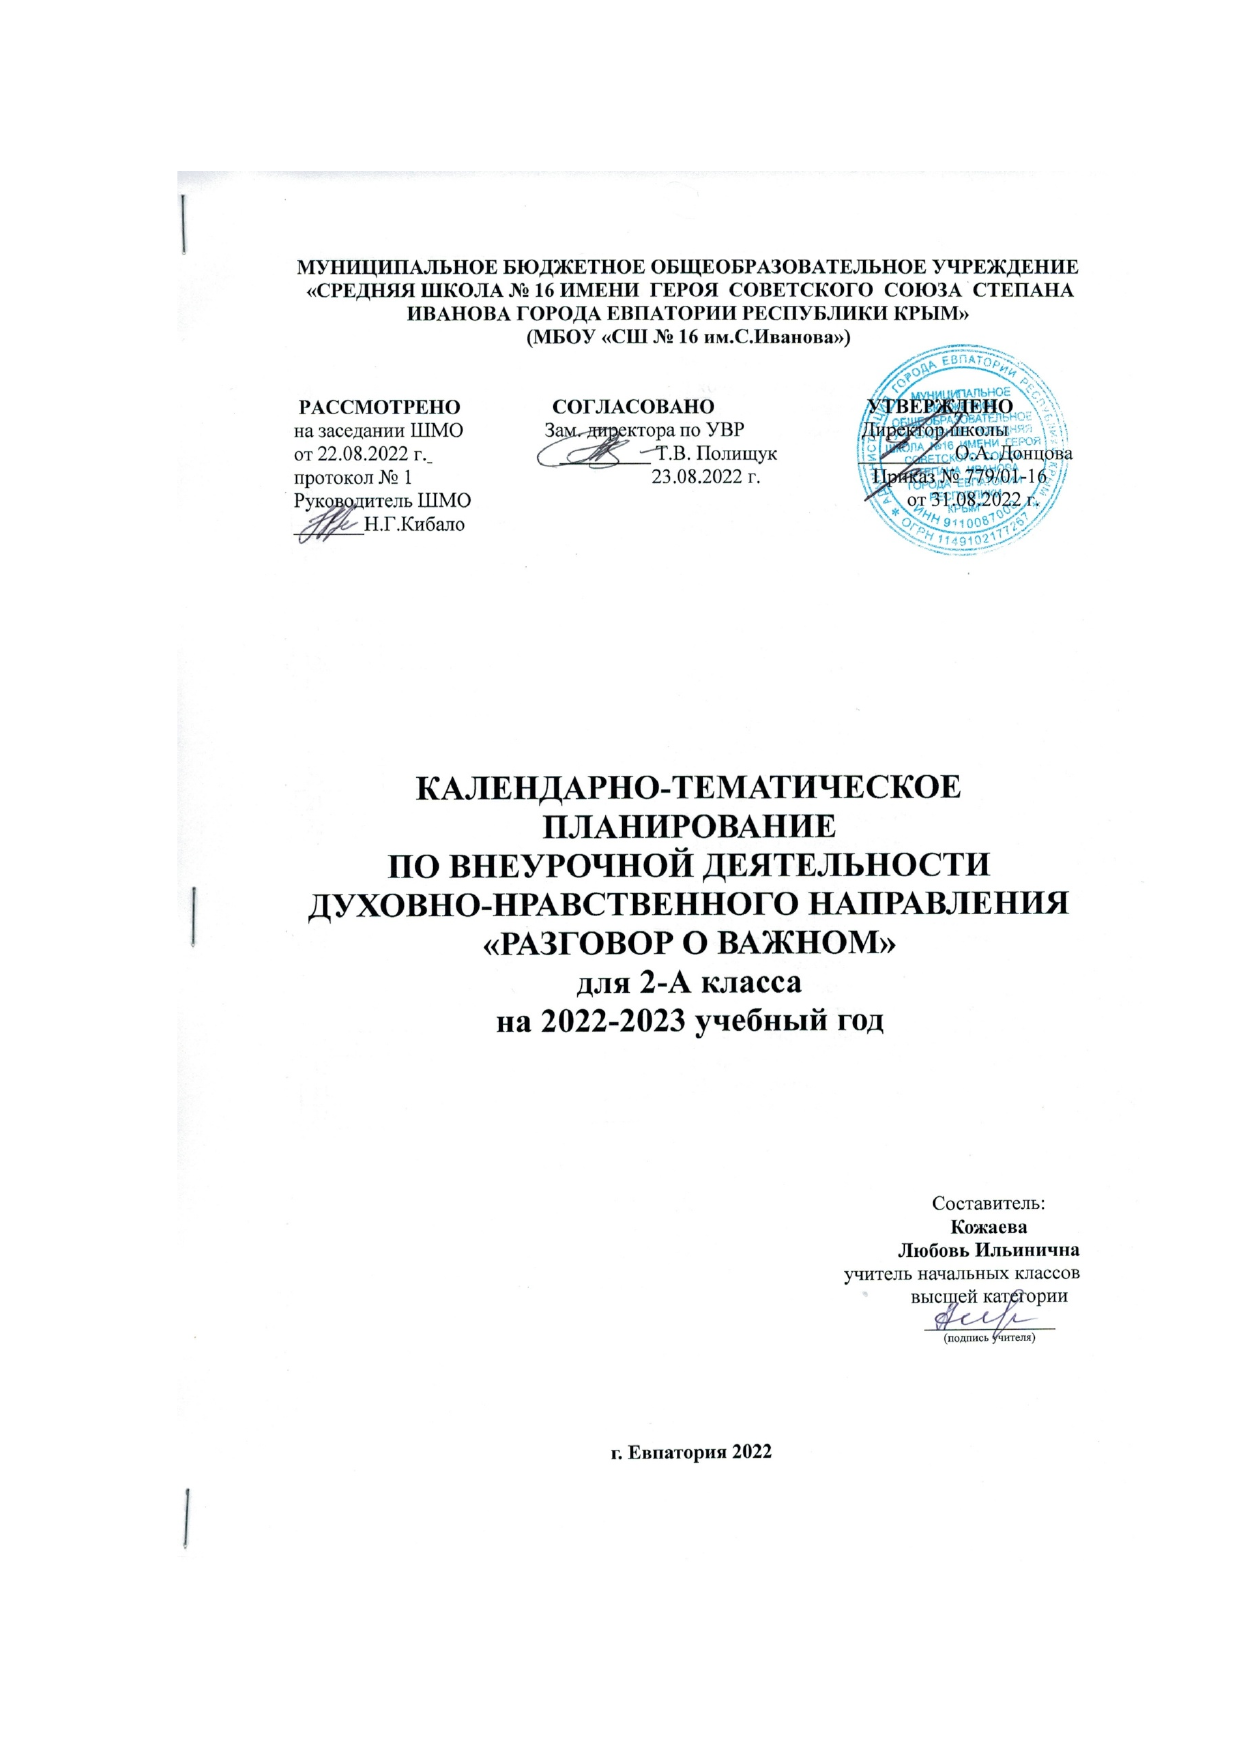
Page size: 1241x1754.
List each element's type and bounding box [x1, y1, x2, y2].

picture [177, 171, 1152, 1562]
